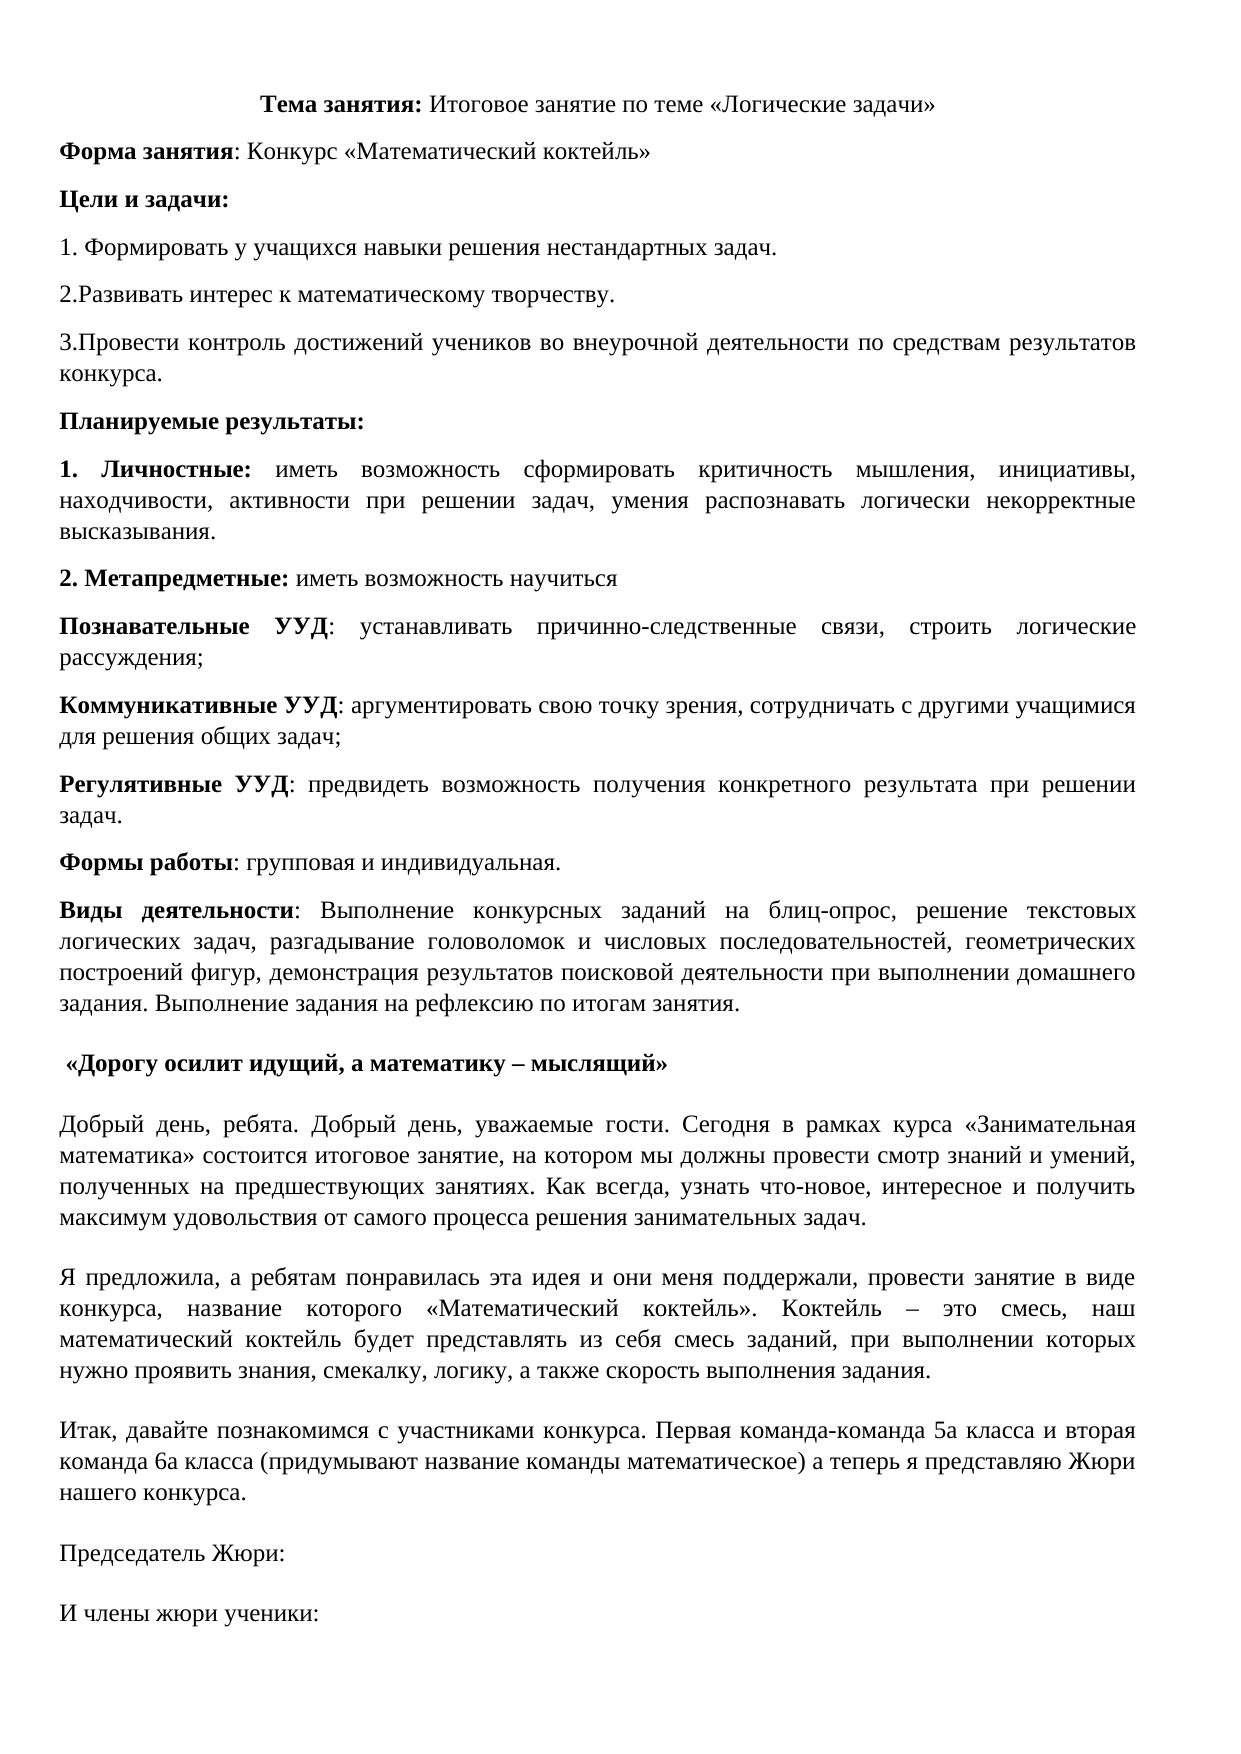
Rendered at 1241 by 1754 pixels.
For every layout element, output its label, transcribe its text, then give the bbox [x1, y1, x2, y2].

text Виды деятельности: Выполнение конкурсных заданий на блиц-опрос, решение текстовых логических задач, разгадывание головоломок и числовых последовательностей, геометрических построений фигур, демонстрация результатов поисковой деятельности при выполнении домашнего задания. Выполнение задания на рефлексию по итогам занятия. [59, 895, 1137, 1017]
text Регулятивные УУД: предвидеть возможность получения конкретного результата при решении задач. [59, 769, 1137, 828]
text Планируемые результаты: [59, 406, 1137, 435]
text 1. Личностные: иметь возможность сформировать критичность мышления, инициативы, находчивости, активности при решении задач, умения распознавать логически некорректные высказывания. [59, 454, 1137, 544]
text Форма занятия: Конкурс «Математический коктейль» [59, 136, 1137, 165]
text 1. Формировать у учащихся навыки решения нестандартных задач. [59, 232, 1137, 261]
text 2.Развивать интерес к математическому творчеству. [59, 279, 1137, 308]
text Итак, давайте познакомимся с участниками конкурса. Первая команда-команда 5а класса и вторая команда 6а класса (придумывают название команды математическое) а теперь я представляю Жюри нашего конкурса. [59, 1415, 1137, 1506]
text Цели и задачи: [59, 184, 1137, 213]
text И члены жюри ученики: [59, 1598, 1137, 1627]
text Я предложила, а ребятам понравилась эта идея и они меня поддержали, провести занятие в виде конкурса, название которого «Математический коктейль». Коктейль – это смесь, наш математический коктейль будет представлять из себя смесь заданий, при выполнении которых нужно проявить знания, смекалку, логику, а также скорость выполнения задания. [59, 1262, 1137, 1384]
text Познавательные УУД: устанавливать причинно-следственные связи, строить логические рассуждения; [59, 611, 1137, 671]
text 2. Метапредметные: иметь возможность научиться [59, 563, 1137, 592]
text Коммуникативные УУД: аргументировать свою точку зрения, сотрудничать с другими учащимися для решения общих задач; [59, 690, 1137, 750]
text Добрый день, ребята. Добрый день, уважаемые гости. Сегодня в рамках курса «Занимательная математика» состоится итоговое занятие, на котором мы должны провести смотр знаний и умений, полученных на предшествующих занятиях. Как всегда, узнать что-новое, интересное и получить максимум удовольствия от самого процесса решения занимательных задач. [59, 1109, 1137, 1231]
text «Дорогу осилит идущий, а математику – мыслящий» [59, 1048, 1137, 1077]
text Председатель Жюри: [59, 1538, 1137, 1566]
text Тема занятия: Итоговое занятие по теме «Логические задачи» [59, 89, 1137, 117]
text 3.Провести контроль достижений учеников во внеурочной деятельности по средствам результатов конкурса. [59, 327, 1137, 387]
text Формы работы: групповая и индивидуальная. [59, 847, 1137, 876]
